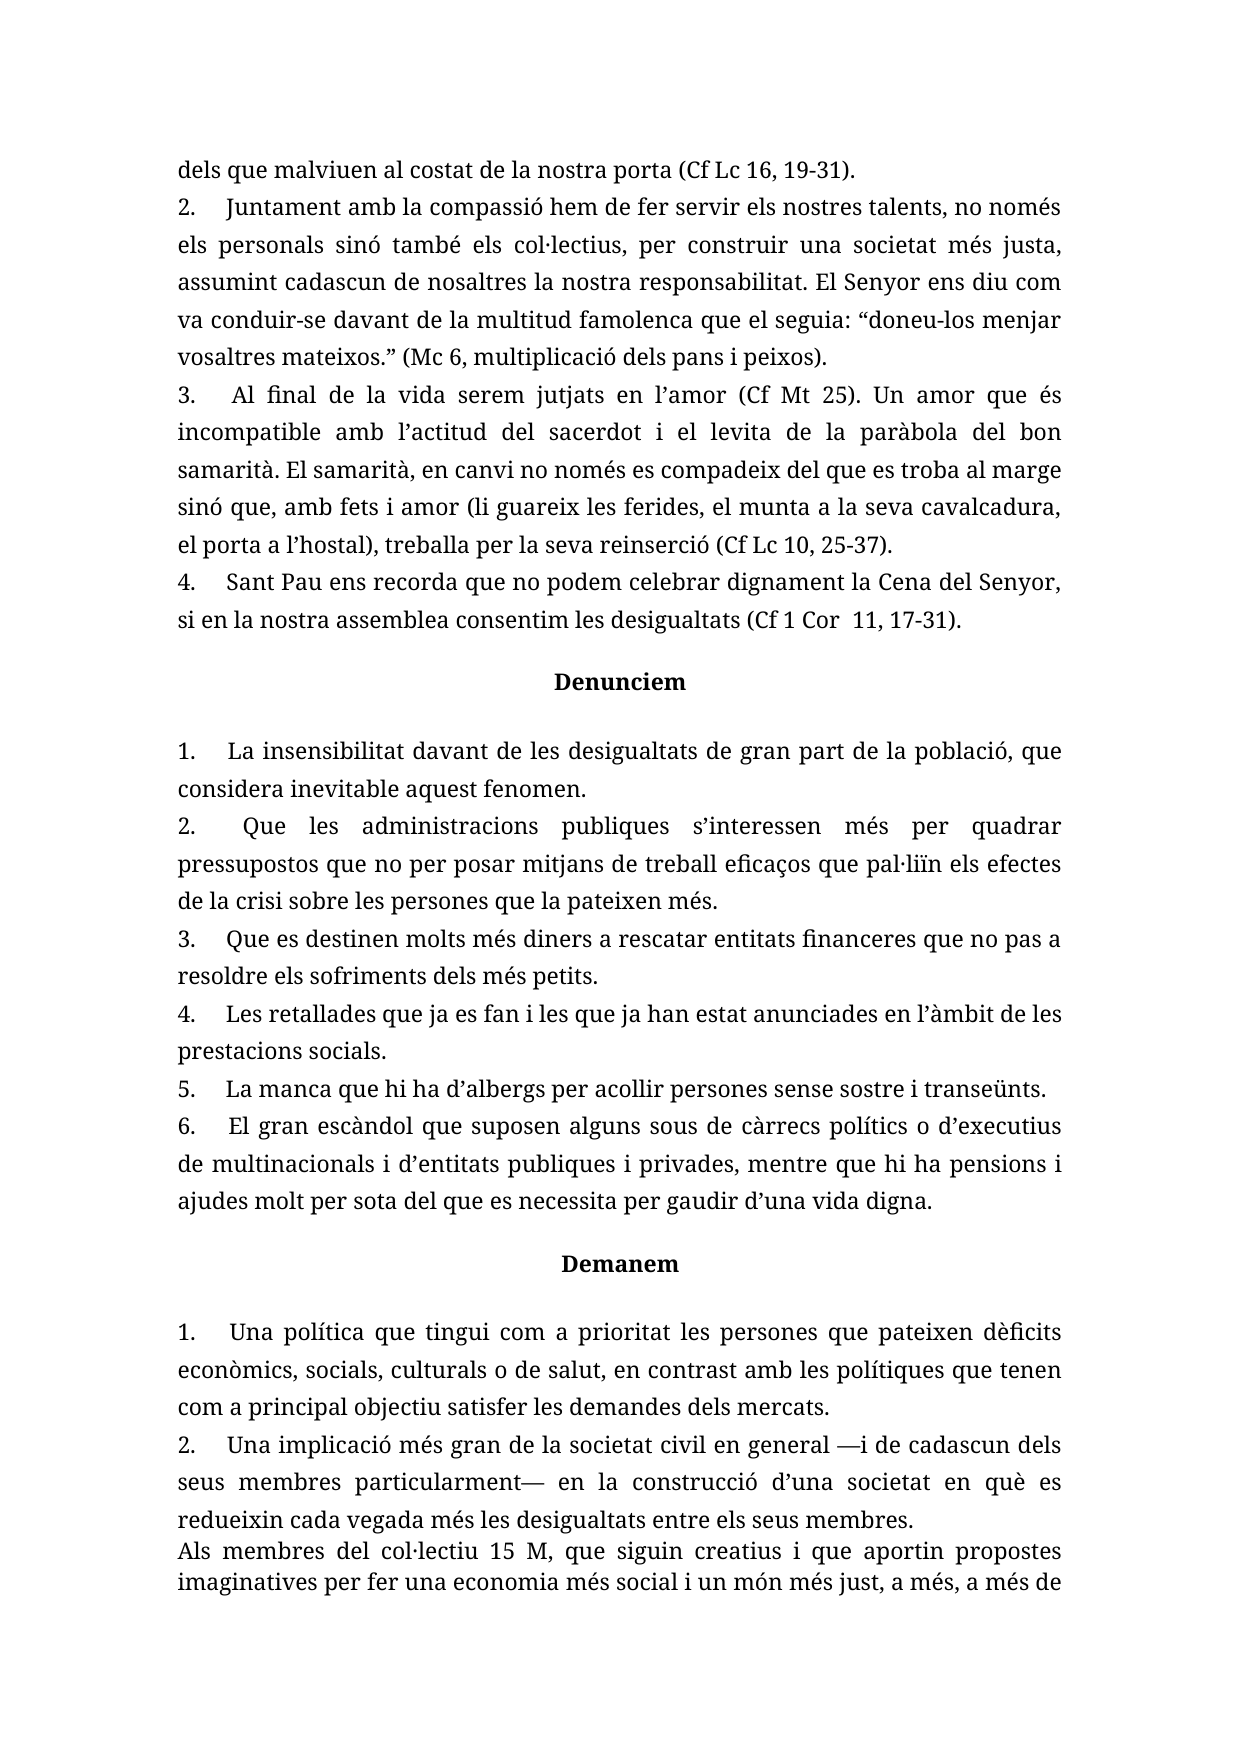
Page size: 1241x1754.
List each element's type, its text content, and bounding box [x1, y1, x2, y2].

text 3. Que es destinen molts més diners a rescatar entitats financeres que no pas a resoldre els sofriments dels més petits. [177, 916, 1063, 991]
text 1. Una política que tingui com a prioritat les persones que pateixen dèficits econòmics, socials, culturals o de salut, en contrast amb les polítiques que tenen com a principal objectiu satisfer les demandes dels mercats. [177, 1310, 1063, 1423]
text 2. Que les administracions publiques s’interessen més per quadrar pressupostos que no per posar mitjans de treball eficaços que pal·liïn els efectes de la crisi sobre les persones que la pateixen més. [177, 804, 1063, 916]
text Denunciem [177, 666, 1063, 698]
text 6. El gran escàndol que suposen alguns sous de càrrecs polítics o d’executius de multinacionals i d’entitats publiques i privades, mentre que hi ha pensions i ajudes molt per sota del que es necessita per gaudir d’una vida digna. [177, 1104, 1063, 1216]
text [177, 1535, 1063, 1598]
text 4. Sant Pau ens recorda que no podem celebrar dignament la Cena del Senyor, si en la nostra assemblea consentim les desigualtats (Cf 1 Cor 11, 17-31). [177, 560, 1063, 635]
text 1. La insensibilitat davant de les desigualtats de gran part de la població, que considera inevitable aquest fenomen. [177, 729, 1063, 804]
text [177, 148, 1063, 185]
text Demanem [177, 1248, 1063, 1279]
text 2. Juntament amb la compassió hem de fer servir els nostres talents, no només els personals sinó també els col·lectius, per construir una societat més justa, assumint cadascun de nosaltres la nostra responsabilitat. El Senyor ens diu com va conduir-se davant de la multitud famolenca que el seguia: “doneu-los menjar vosaltres mateixos.” (Mc 6, multiplicació dels pans i peixos). [177, 185, 1063, 373]
text 2. Una implicació més gran de la societat civil en general —i de cadascun dels seus membres particularment— en la construcció d’una societat en què es redueixin cada vegada més les desigualtats entre els seus membres. [177, 1423, 1063, 1535]
text 5. La manca que hi ha d’albergs per acollir persones sense sostre i transeünts. [177, 1066, 1063, 1104]
text 3. Al final de la vida serem jutjats en l’amor (Cf Mt 25). Un amor que és incompatible amb l’actitud del sacerdot i el levita de la paràbola del bon samarità. El samarità, en canvi no només es compadeix del que es troba al marge sinó que, amb fets i amor (li guareix les ferides, el munta a la seva cavalcadura, el porta a l’hostal), treballa per la seva reinserció (Cf Lc 10, 25-37). [177, 373, 1063, 560]
text 4. Les retallades que ja es fan i les que ja han estat anunciades en l’àmbit de les prestacions socials. [177, 991, 1063, 1066]
